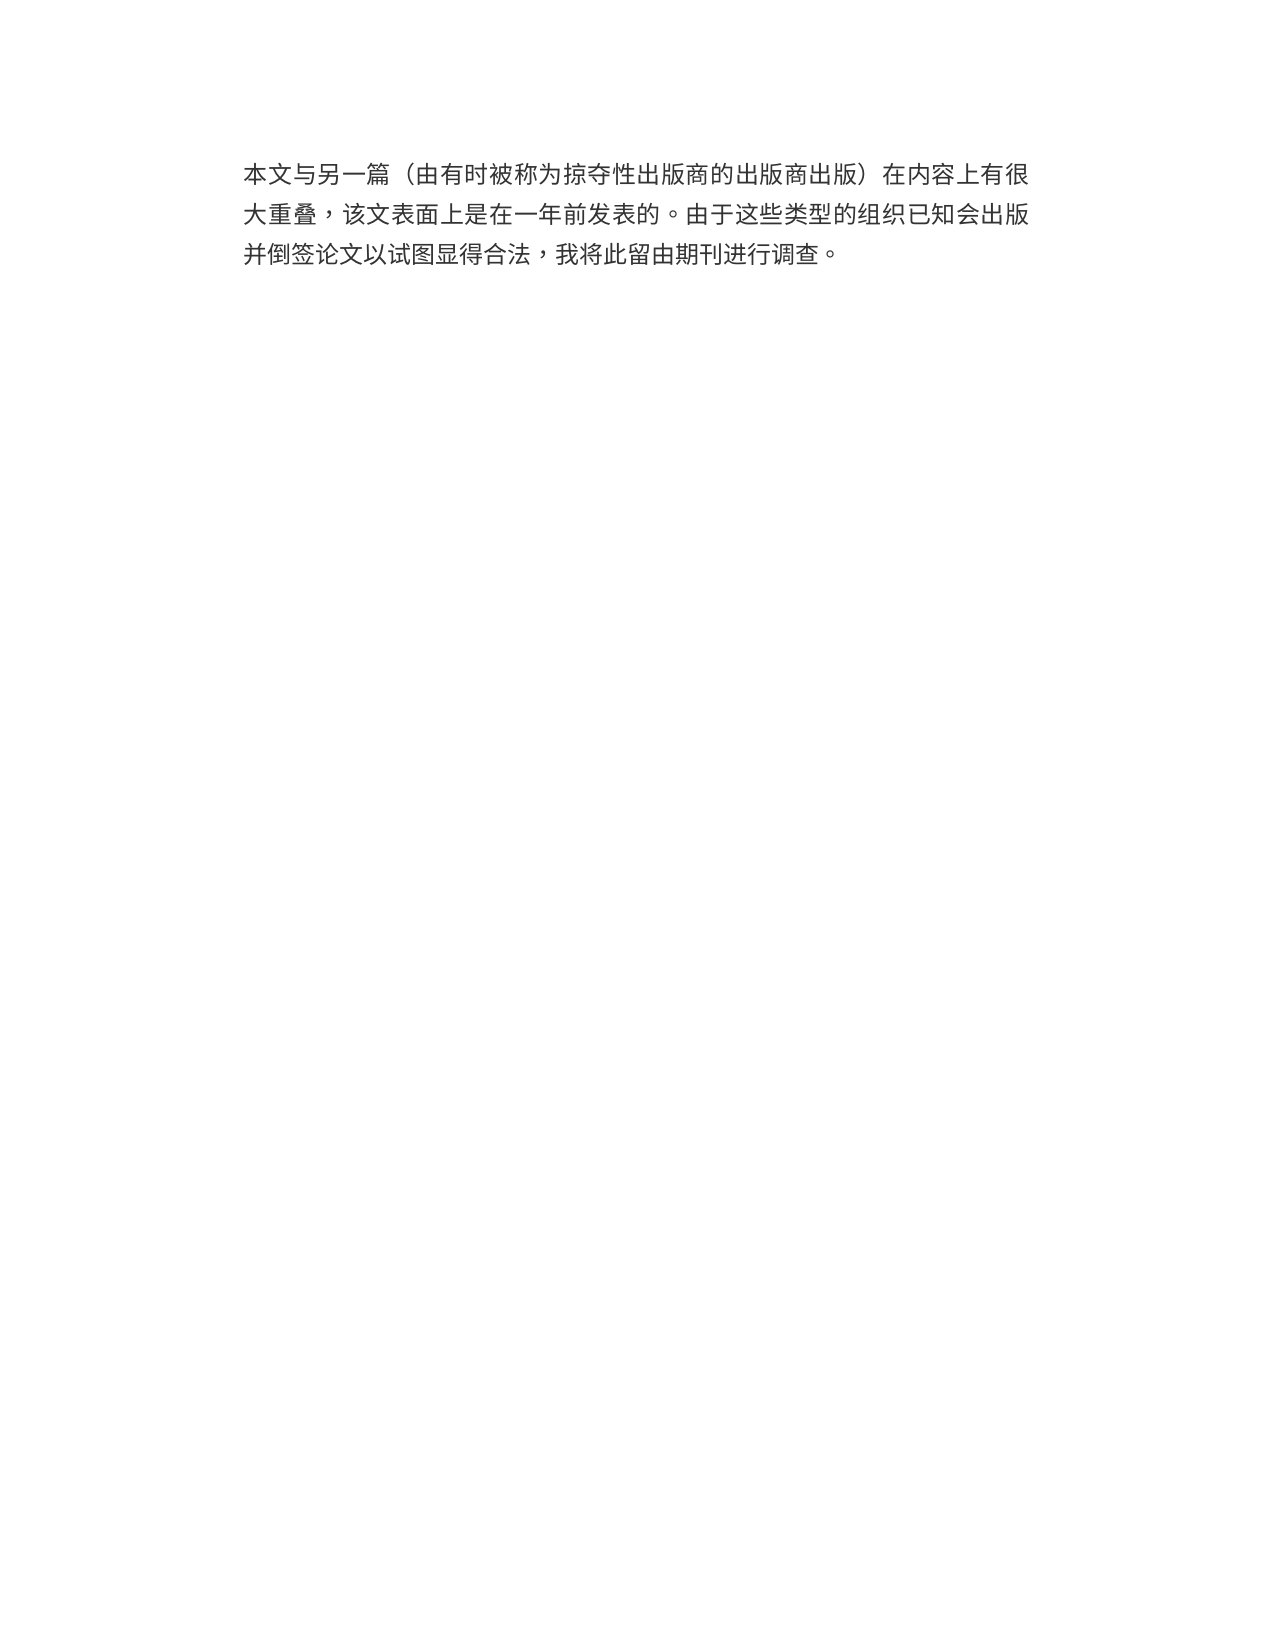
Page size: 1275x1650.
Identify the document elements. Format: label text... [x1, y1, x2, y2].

text 本文与另一篇（由有时被称为掠夺性出版商的出版商出版）在内容上有很大重叠，该文表面上是在一年前发表的。由于这些类型的组织已知会出版并倒签论文以试图显得合法，我将此留由期刊进行调查。 [244, 150, 1031, 270]
